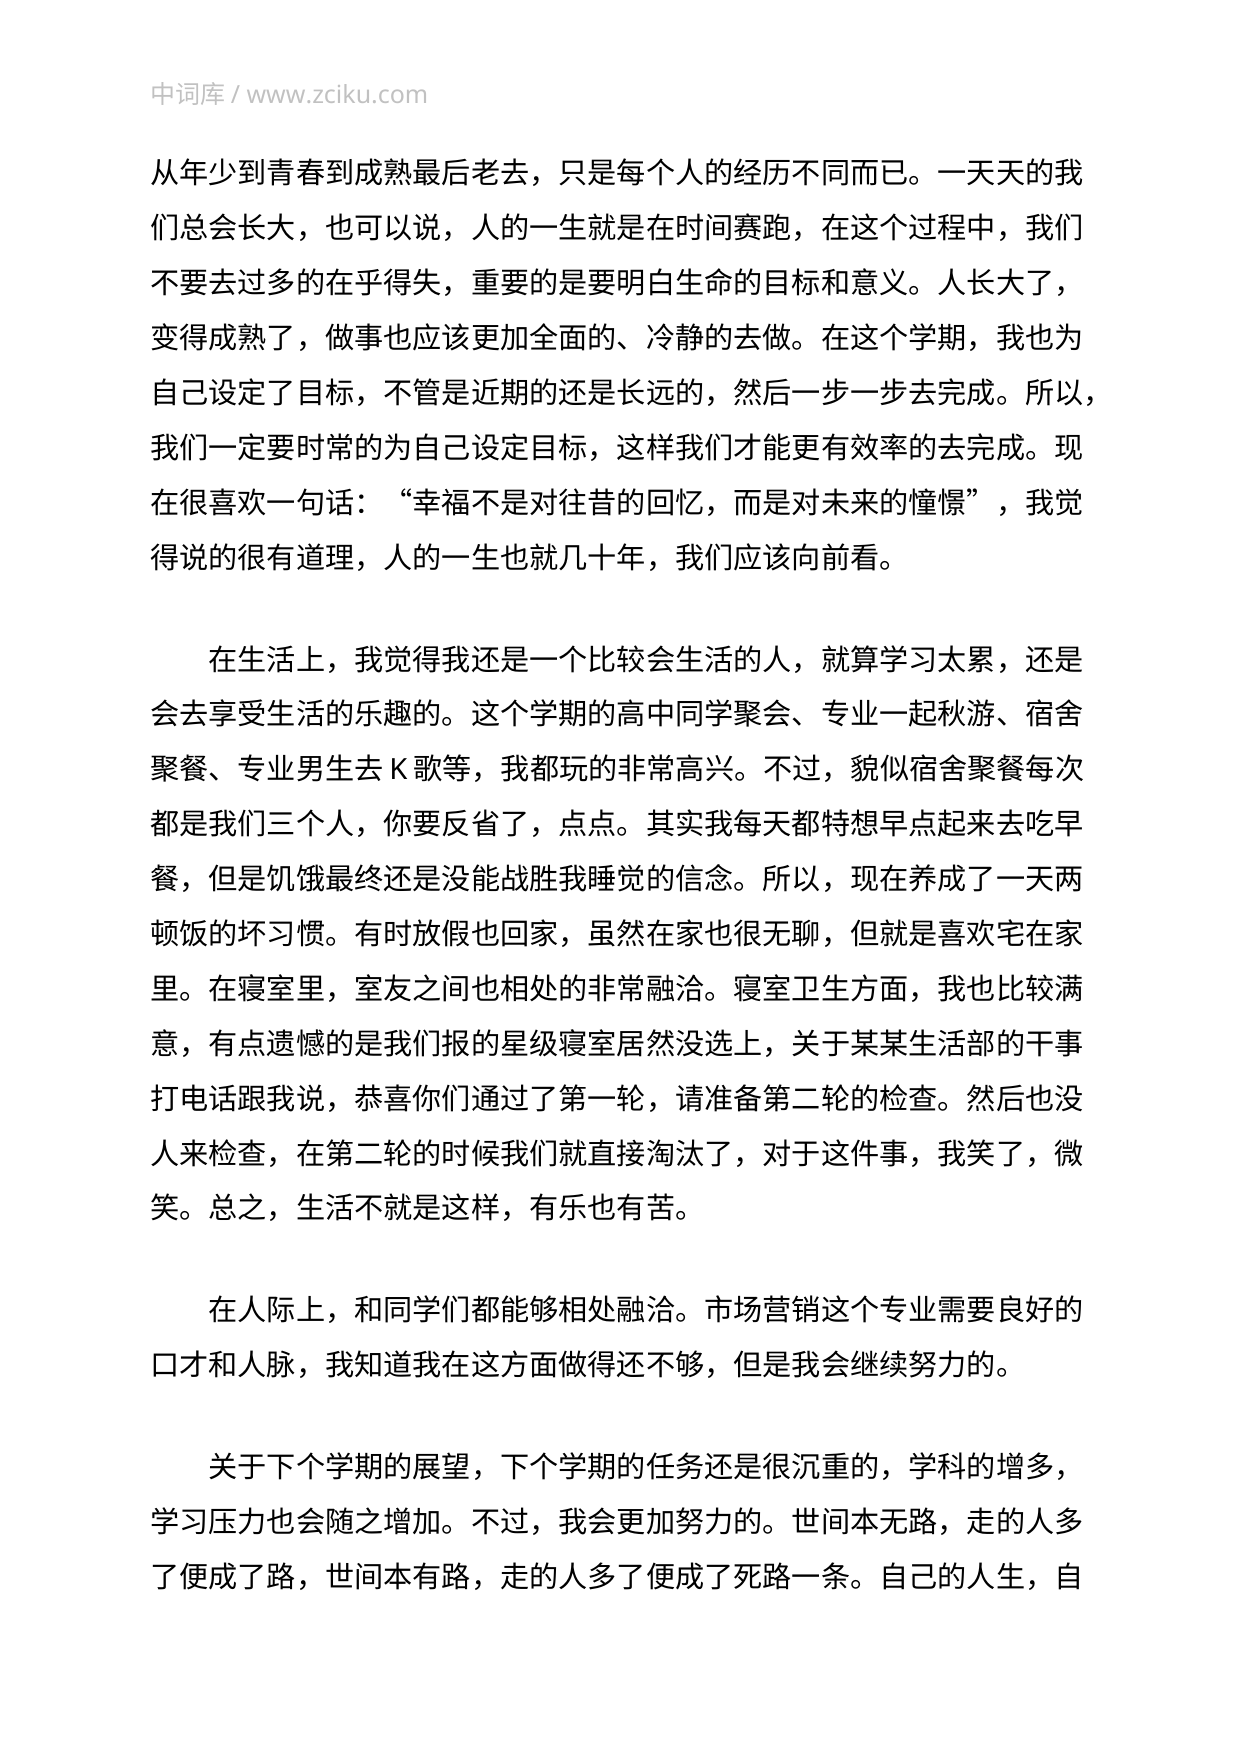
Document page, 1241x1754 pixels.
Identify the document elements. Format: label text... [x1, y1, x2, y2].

text 在生活上，我觉得我还是一个比较会生活的人，就算学习太累，还是会去享受生活的乐趣的。这个学期的高中同学聚会、专业一起秋游、宿舍聚餐、专业男生去K歌等，我都玩的非常高兴。不过，貌似宿舍聚餐每次都是我们三个人，你要反省了，点点。其实我每天都特想早点起来去吃早餐，但是饥饿最终还是没能战胜我睡觉的信念。所以，现在养成了一天两顿饭的坏习惯。有时放假也回家，虽然在家也很无聊，但就是喜欢宅在家里。在寝室里，室友之间也相处的非常融洽。寝室卫生方面，我也比较满意，有点遗憾的是我们报的星级寝室居然没选上，关于某某生活部的干事打电话跟我说，恭喜你们通过了第一轮，请准备第二轮的检查。然后也没人来检查，在第二轮的时候我们就直接淘汰了，对于这件事，我笑了，微笑。总之，生活不就是这样，有乐也有苦。 [150, 636, 1090, 1227]
text 在人际上，和同学们都能够相处融洽。市场营销这个专业需要良好的口才和人脉，我知道我在这方面做得还不够，但是我会继续努力的。 [150, 1287, 1090, 1384]
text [150, 150, 1090, 577]
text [150, 1443, 1090, 1596]
